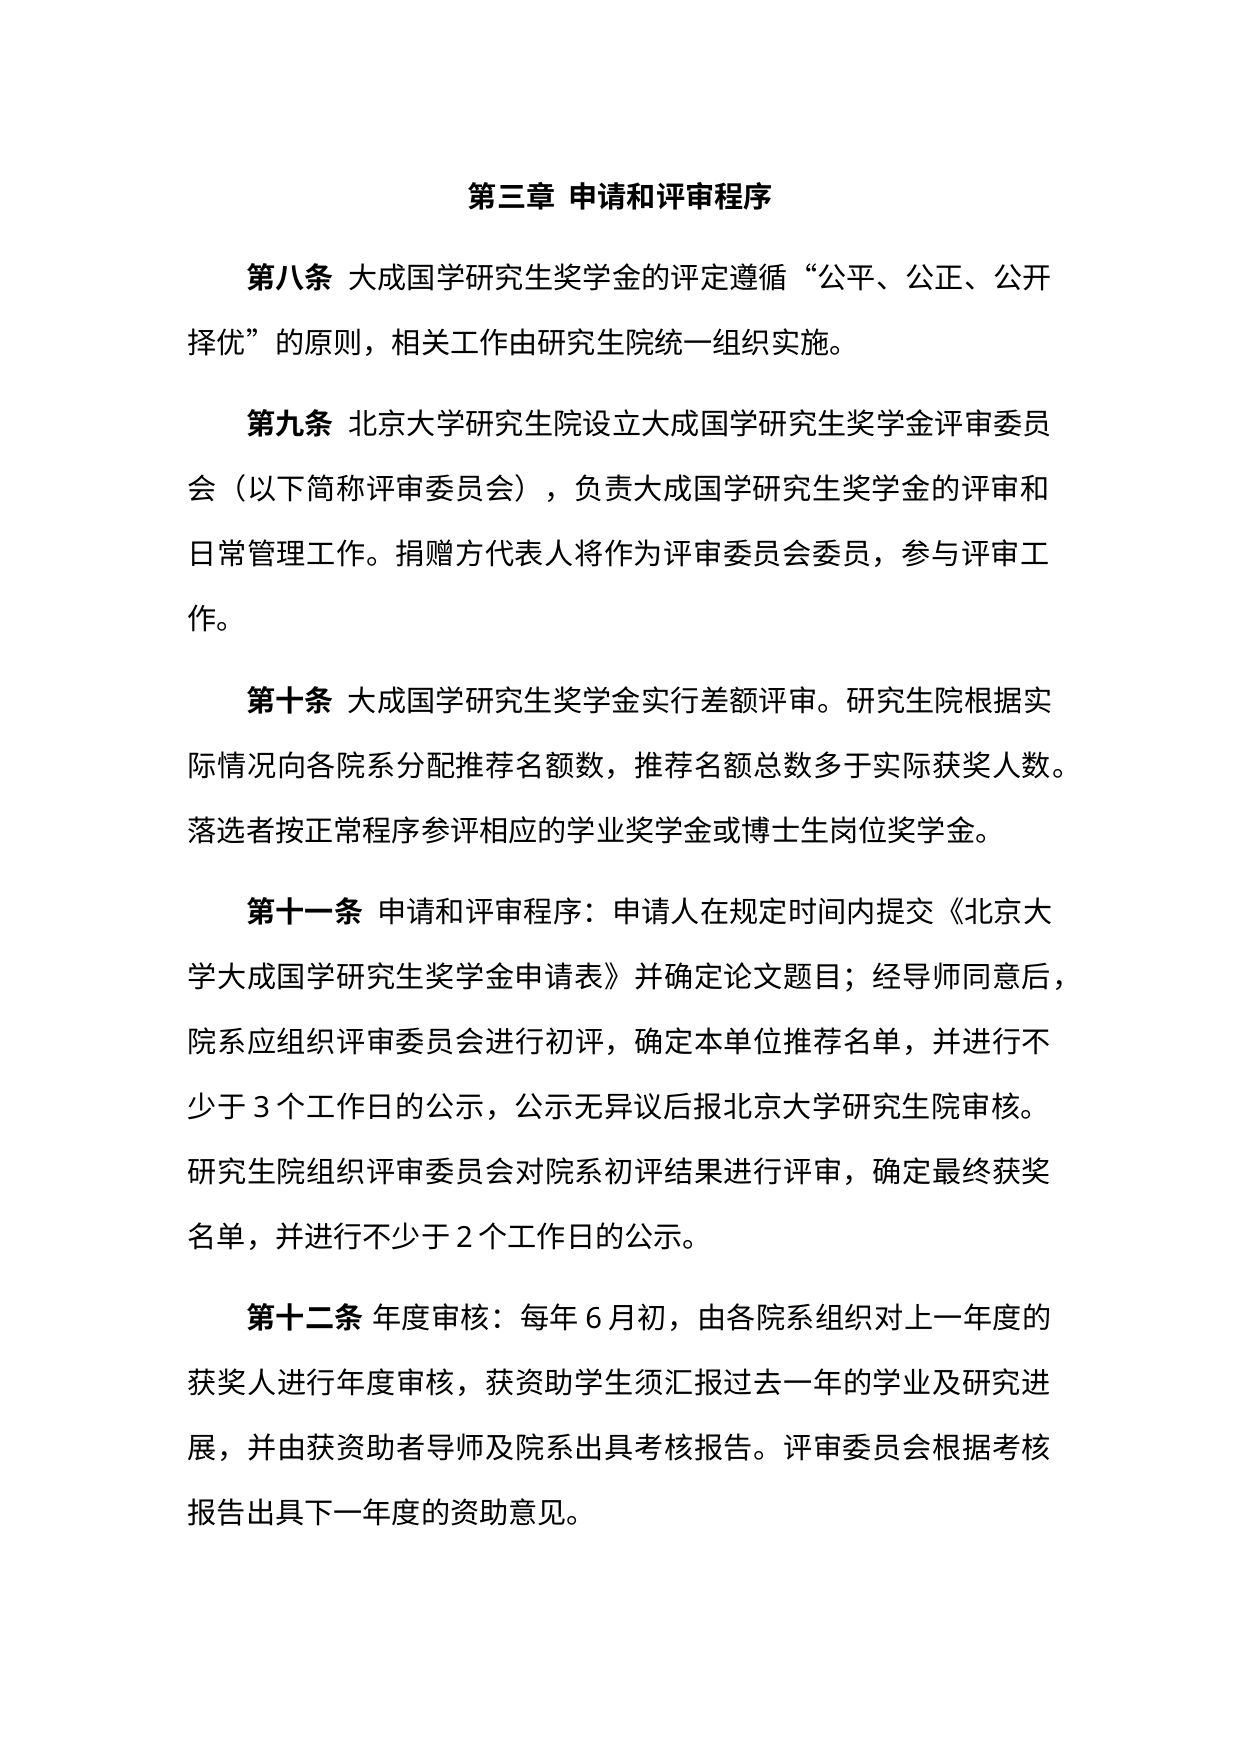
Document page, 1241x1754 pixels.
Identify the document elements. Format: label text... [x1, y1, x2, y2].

text 第十条 大成国学研究生奖学金实行差额评审。研究生院根据实际情况向各院系分配推荐名额数，推荐名额总数多于实际获奖人数。落选者按正常程序参评相应的学业奖学金或博士生岗位奖学金。 [187, 666, 1053, 861]
text 第十二条 年度审核：每年6月初，由各院系组织对上一年度的获奖人进行年度审核，获资助学生须汇报过去一年的学业及研究进展，并由获资助者导师及院系出具考核报告。评审委员会根据考核报告出具下一年度的资助意见。 [187, 1283, 1053, 1543]
text 第三章 申请和评审程序 [187, 162, 1053, 227]
text 第九条 北京大学研究生院设立大成国学研究生奖学金评审委员会（以下简称评审委员会），负责大成国学研究生奖学金的评审和日常管理工作。捐赠方代表人将作为评审委员会委员，参与评审工作。 [187, 389, 1053, 649]
text 第十一条 申请和评审程序：申请人在规定时间内提交《北京大学大成国学研究生奖学金申请表》并确定论文题目；经导师同意后，院系应组织评审委员会进行初评，确定本单位推荐名单，并进行不少于3个工作日的公示，公示无异议后报北京大学研究生院审核。研究生院组织评审委员会对院系初评结果进行评审，确定最终获奖名单，并进行不少于2个工作日的公示。 [187, 877, 1053, 1267]
text 第八条 大成国学研究生奖学金的评定遵循“公平、公正、公开、择优”的原则，相关工作由研究生院统一组织实施。 [187, 243, 1053, 373]
